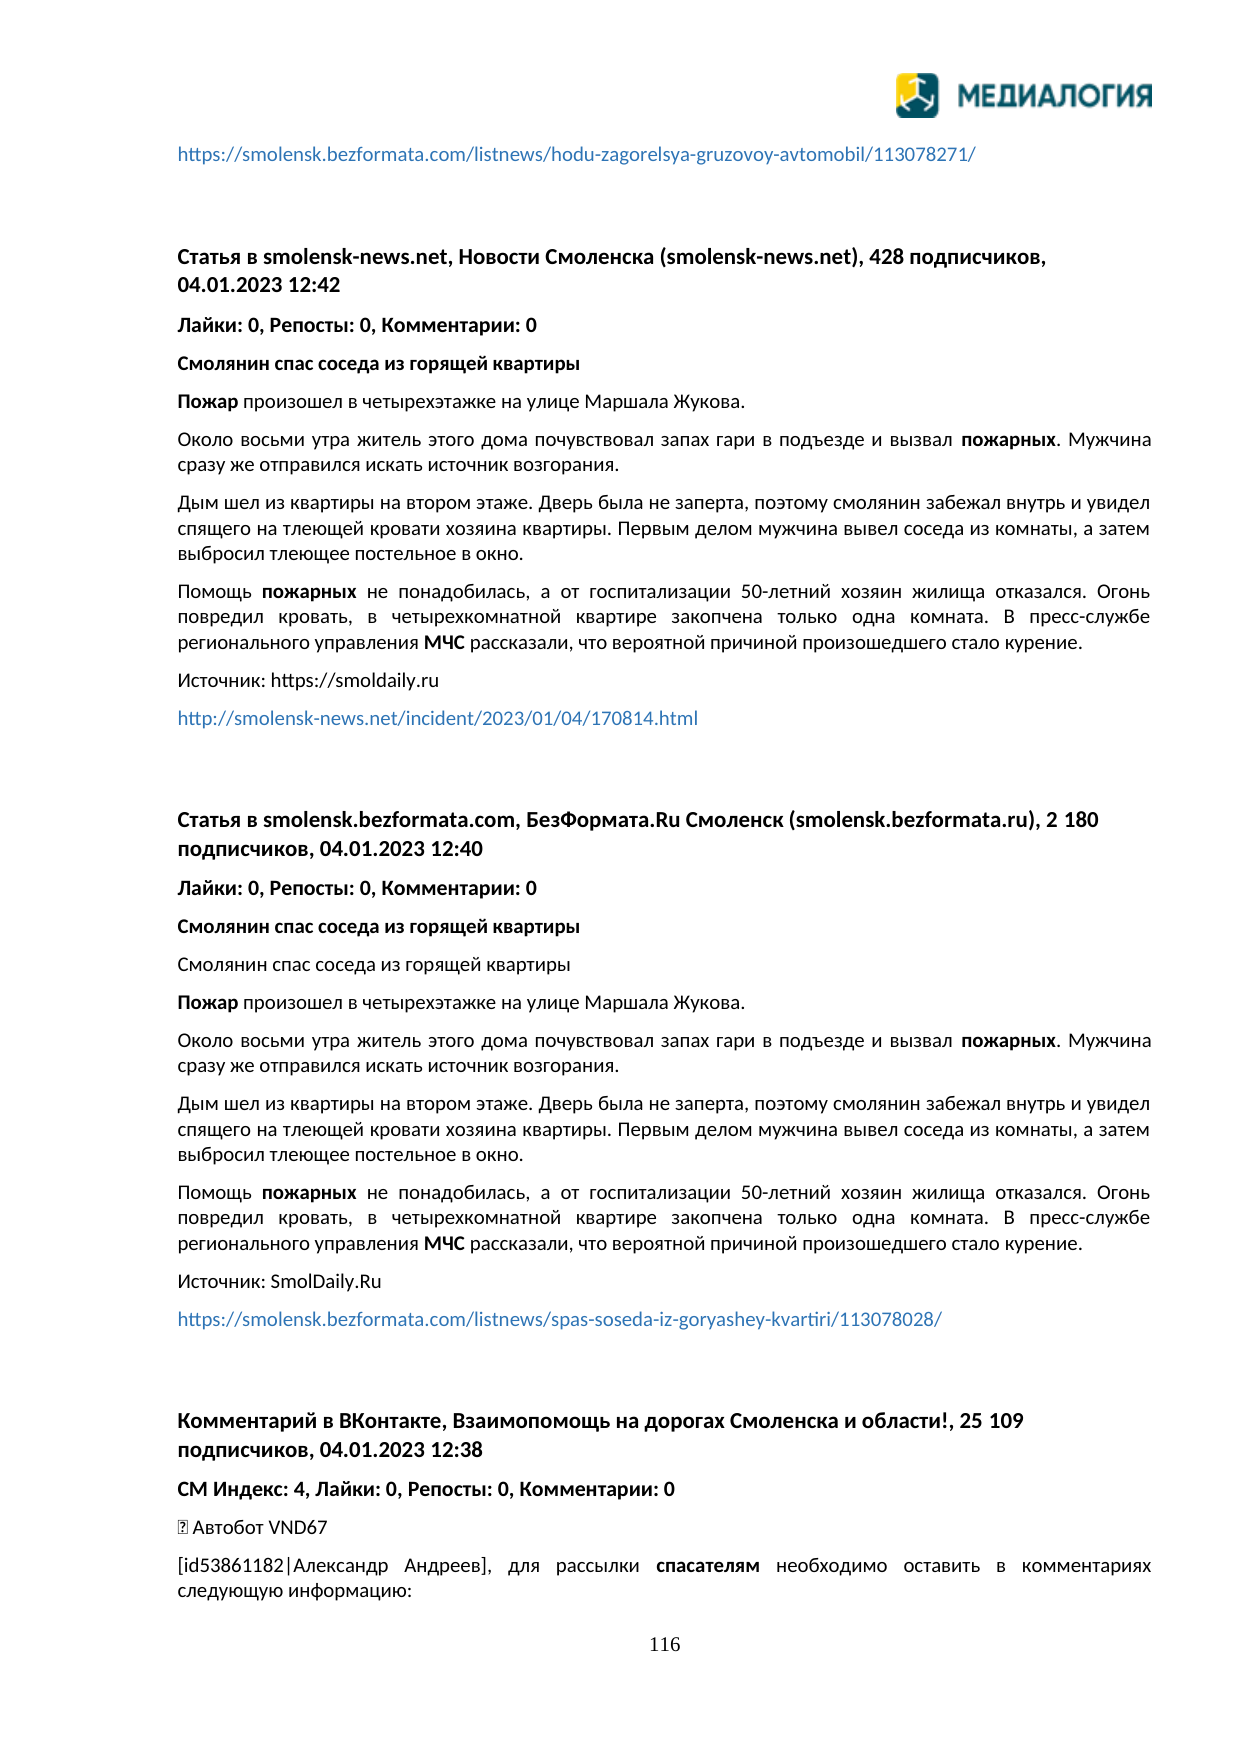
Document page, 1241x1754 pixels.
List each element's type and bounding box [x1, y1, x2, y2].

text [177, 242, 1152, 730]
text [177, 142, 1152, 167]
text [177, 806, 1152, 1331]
picture [896, 73, 1152, 118]
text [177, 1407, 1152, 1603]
